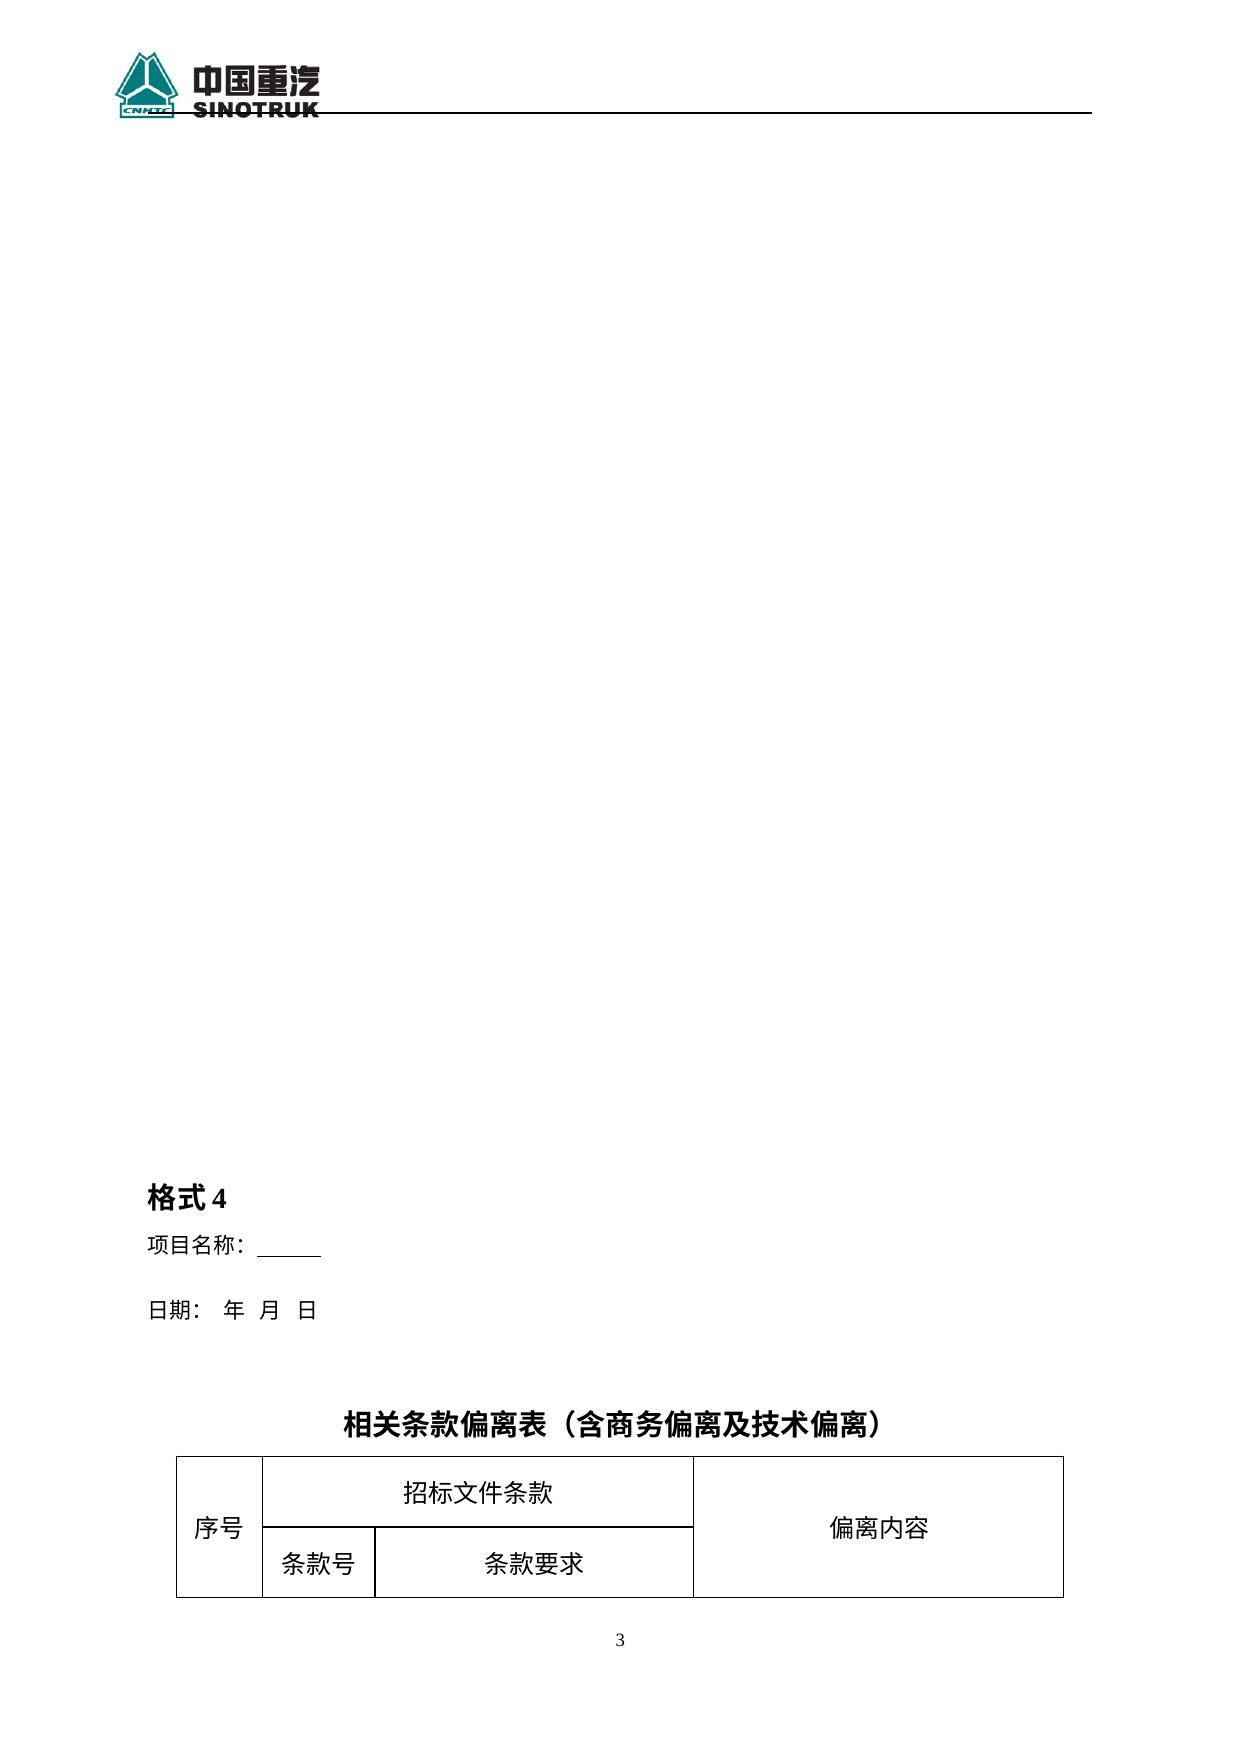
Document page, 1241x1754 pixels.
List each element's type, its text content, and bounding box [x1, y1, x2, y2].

text 日期： 年 月 日 [148, 1293, 1092, 1326]
table_cell 条款号 [263, 1528, 374, 1597]
table_header 序号 [177, 1457, 262, 1597]
table_header 招标文件条款 [263, 1457, 693, 1526]
picture [114, 52, 321, 119]
text 项目名称： [148, 1228, 1092, 1261]
table_header 偏离内容 [694, 1457, 1063, 1597]
text 格式4 [148, 1163, 1092, 1228]
table_cell 条款要求 [376, 1528, 693, 1597]
text 相关条款偏离表（含商务偏离及技术偏离） [148, 1391, 1092, 1456]
